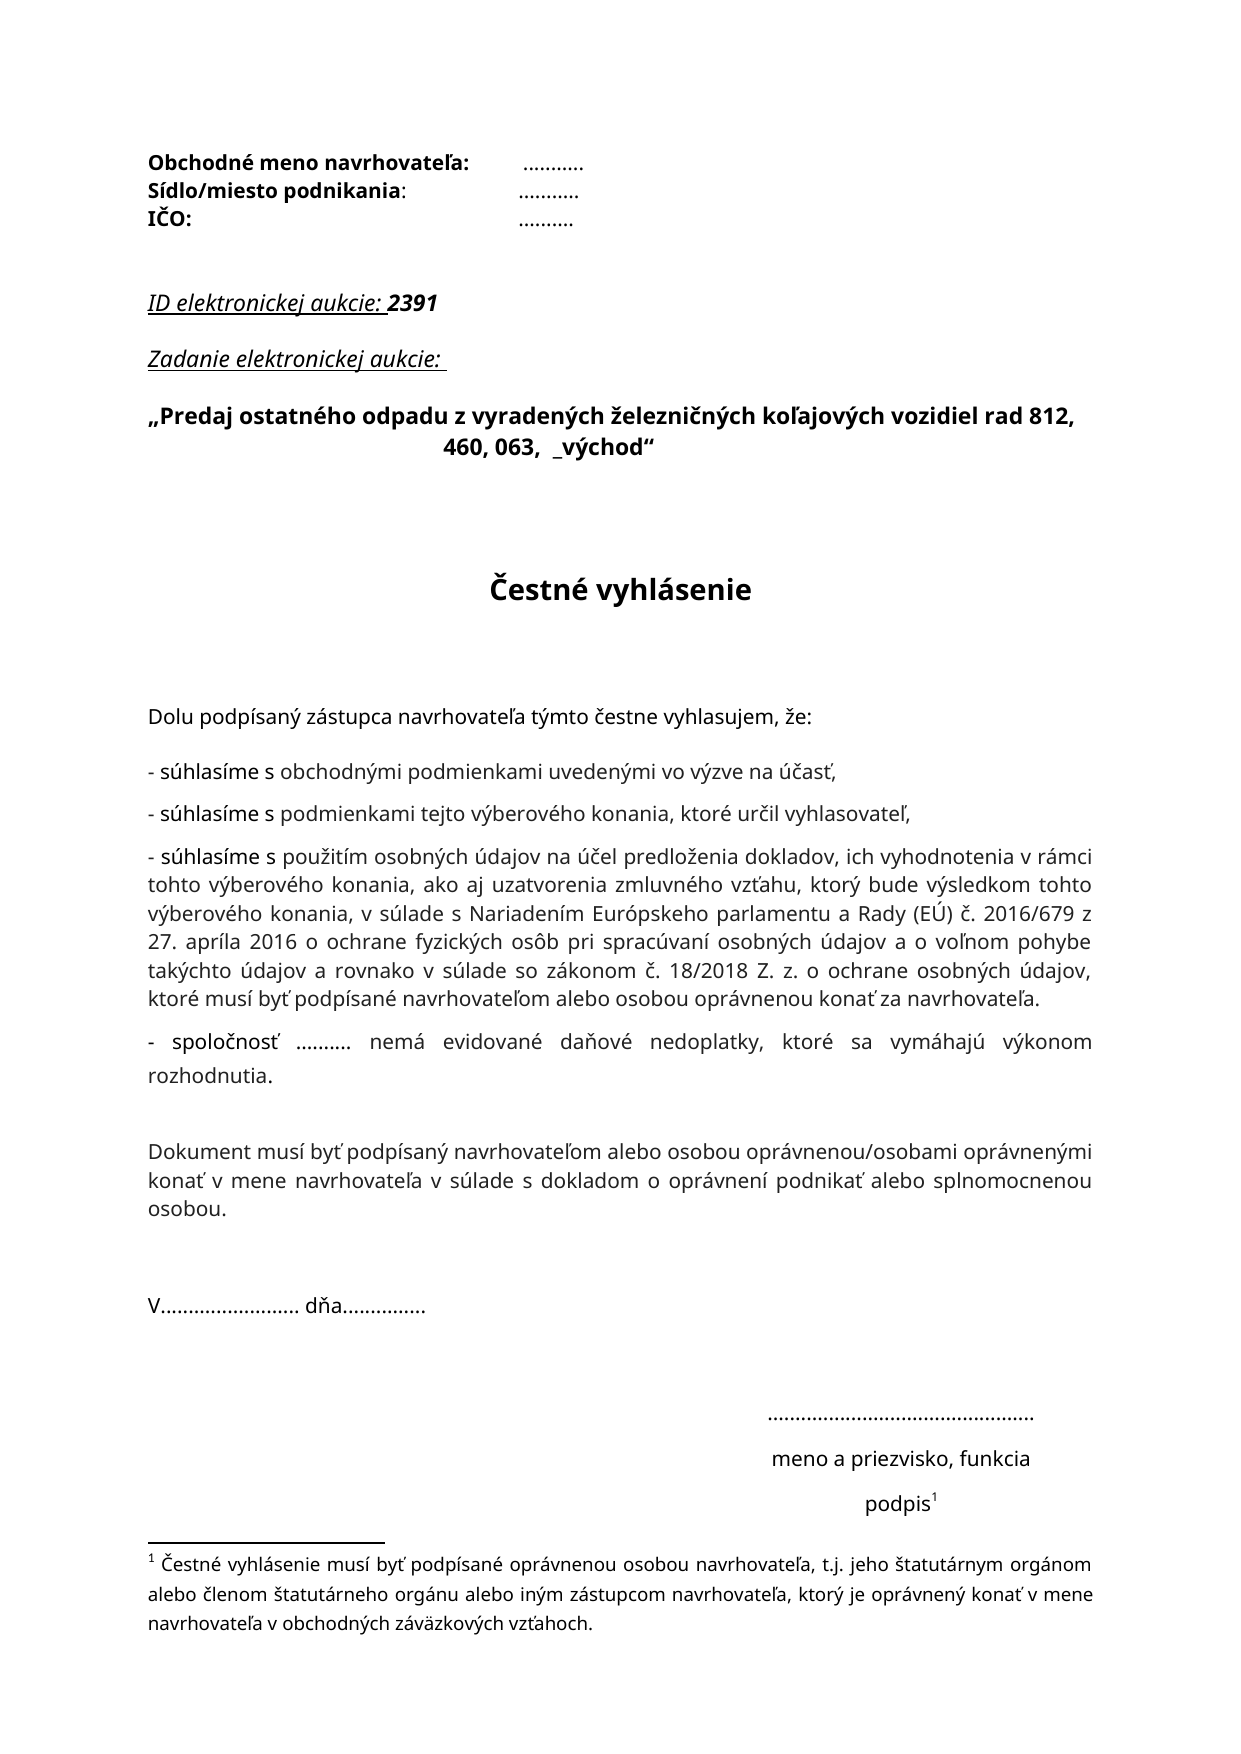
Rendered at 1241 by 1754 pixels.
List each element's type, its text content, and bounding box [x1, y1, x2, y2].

text meno a priezvisko, funkcia [709, 1444, 1093, 1472]
text Čestné vyhlásenie [148, 569, 1093, 609]
text V......................... dňa............... [148, 1292, 1093, 1320]
text - súhlasíme s použitím osobných údajov na účel predloženia dokladov, ich vyhodnotenia v rámci tohto výberového konania, ako aj uzatvorenia zmluvného vzťahu, ktorý bude výsledkom tohto výberového konania, v súlade s Nariadením Európskeho parlamentu a Rady (EÚ) č. 2016/679 z 27. apríla 2016 o ochrane fyzických osôb pri spracúvaní osobných údajov a o voľnom pohybe takýchto údajov a rovnako v súlade so zákonom č. 18/2018 Z. z. o ochrane osobných údajov, ktoré musí byť podpísané navrhovateľom alebo osobou oprávnenou konať za navrhovateľa. [148, 842, 1093, 1013]
text podpis1 [709, 1489, 1093, 1517]
list - spoločnosť .......... nemá evidované daňové nedoplatky, ktoré sa vymáhajú výkonom rozhodnutia. [148, 1027, 1093, 1089]
text Sídlo/miesto podnikania: ........... [148, 176, 1093, 204]
text - súhlasíme s obchodnými podmienkami uvedenými vo výzve na účasť, [148, 757, 1093, 786]
text Obchodné meno navrhovateľa: ........... [148, 148, 1093, 176]
text ID elektronickej aukcie: 2391 [148, 286, 1093, 318]
text - súhlasíme s podmienkami tejto výberového konania, ktoré určil vyhlasovateľ, [148, 799, 1093, 828]
text Zadanie elektronickej aukcie: [148, 343, 1093, 374]
text Dolu podpísaný zástupca navrhovateľa týmto čestne vyhlasujem, že: [148, 702, 1093, 731]
text „Predaj ostatného odpadu z vyradených železničných koľajových vozidiel rad 812, 460, 063, _východ“ [148, 400, 1093, 462]
text IČO: .......... [148, 204, 1093, 233]
text Dokument musí byť podpísaný navrhovateľom alebo osobou oprávnenou/osobami oprávnenými konať v mene navrhovateľa v súlade s dokladom o oprávnení podnikať alebo splnomocnenou osobou. [148, 1137, 1093, 1223]
text ................................................ [709, 1398, 1093, 1427]
